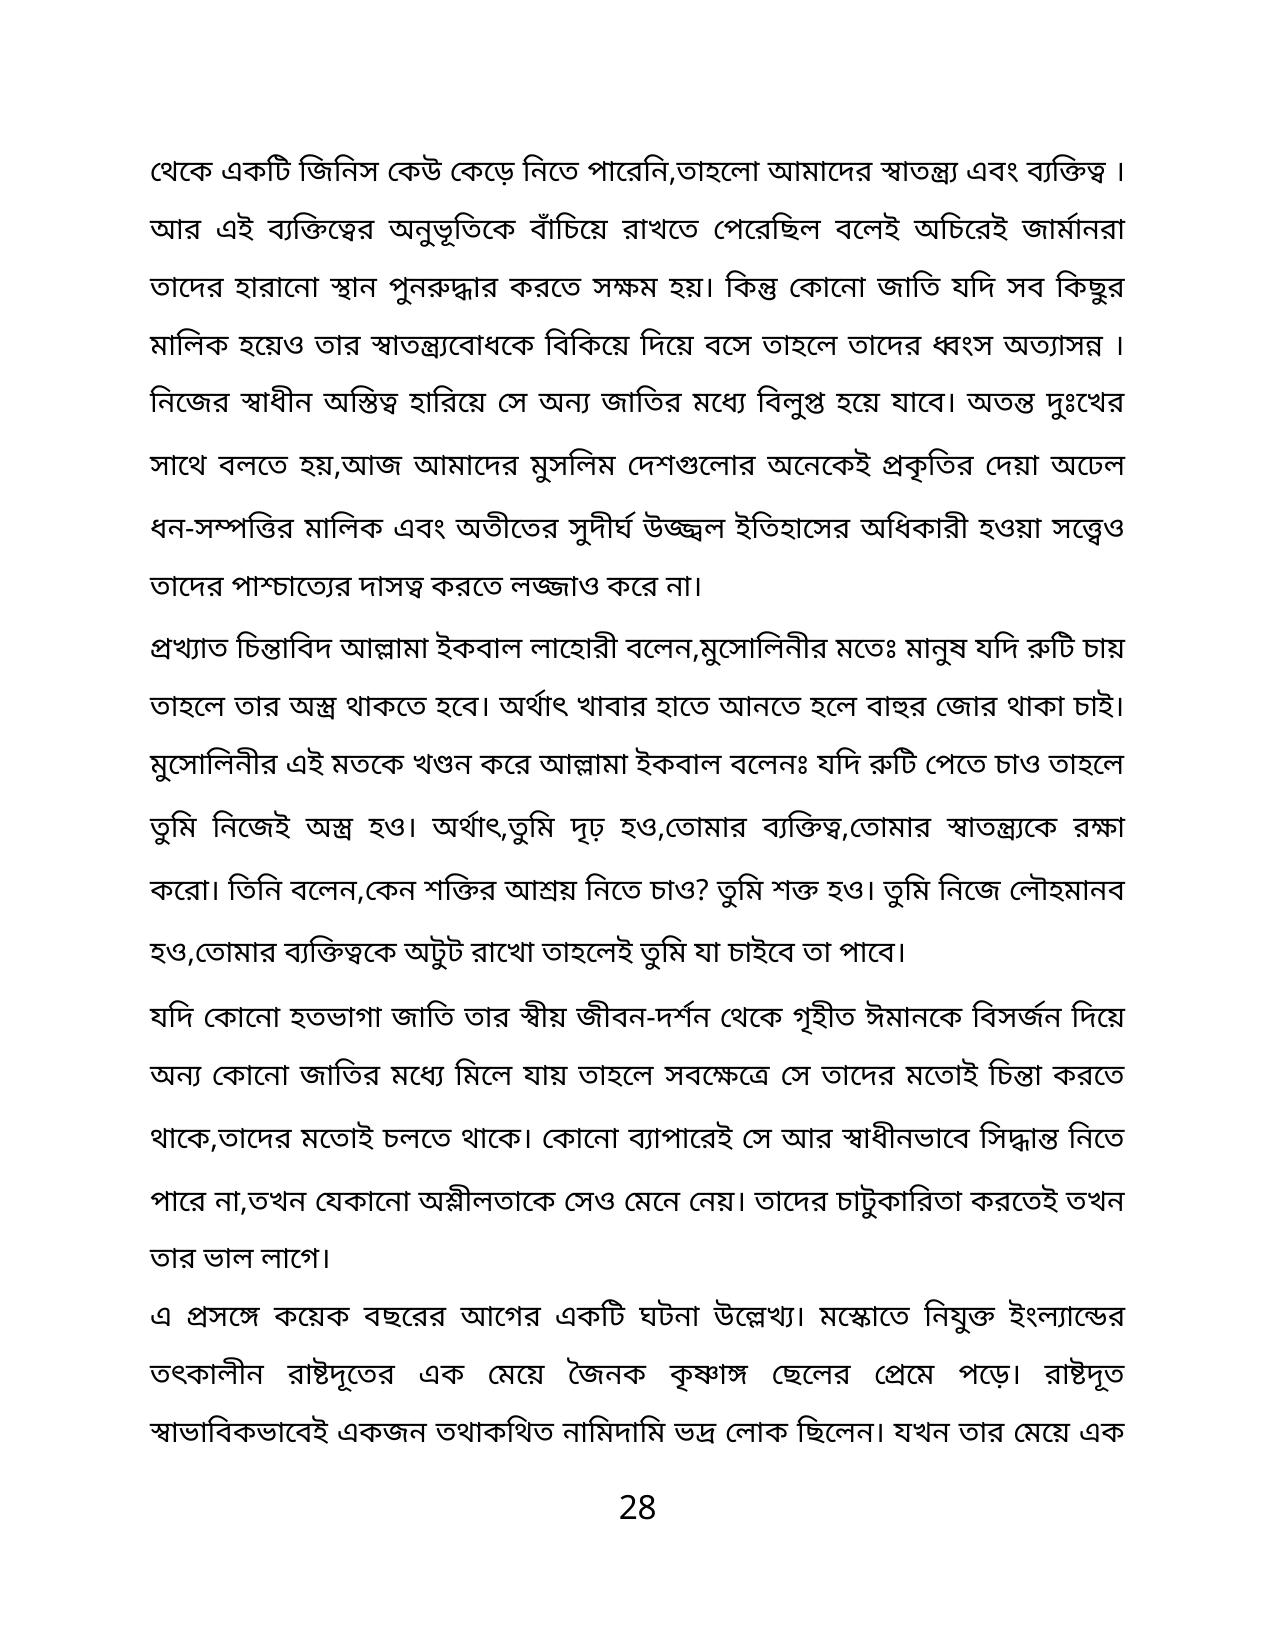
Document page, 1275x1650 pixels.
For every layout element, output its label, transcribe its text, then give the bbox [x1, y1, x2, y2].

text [150, 150, 1125, 608]
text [150, 1300, 1125, 1454]
text যদি কোনো হতভাগা জাতি তার স্বীয় জীবন-দর্শন থেকে গৃহীত ঈমানকে বিসর্জন দিয়ে অন্য কোনো জাতির মধ্যে মিলে যায় তাহলে সবক্ষেত্রে সে তাদের মতোই চিন্তা করতে থাকে,তাদের মতোই চলতে থাকে। কোনো ব্যাপারেই সে আর স্বাধীনভাবে সিদ্ধান্ত নিতে পারে না,তখন যেকানো অশ্লীলতাকে সেও মেনে নেয়। তাদের চাটুকারিতা করতেই তখন তার ভাল লাগে। [150, 996, 1125, 1281]
text প্রখ্যাত চিন্তাবিদ আল্লামা ইকবাল লাহোরী বলেন,মুসোলিনীর মতেঃ মানুষ যদি রুটি চায় তাহলে তার অস্ত্র থাকতে হবে। অর্থাৎ খাবার হাতে আনতে হলে বাহুর জোর থাকা চাই। মুসোলিনীর এই মতকে খণ্ডন করে আল্লামা ইকবাল বলেনঃ যদি রুটি পেতে চাও তাহলে তুমি নিজেই অস্ত্র হও। অর্থাৎ,তুমি দৃঢ় হও,তোমার ব্যক্তিত্ব,তোমার স্বাতন্ত্র্যকে রক্ষা করো। তিনি বলেন,কেন শক্তির আশ্রয় নিতে চাও? তুমি শক্ত হও। তুমি নিজে লৌহমানব হও,তোমার ব্যক্তিত্বকে অটুট রাখো তাহলেই তুমি যা চাইবে তা পাবে। [150, 627, 1125, 975]
